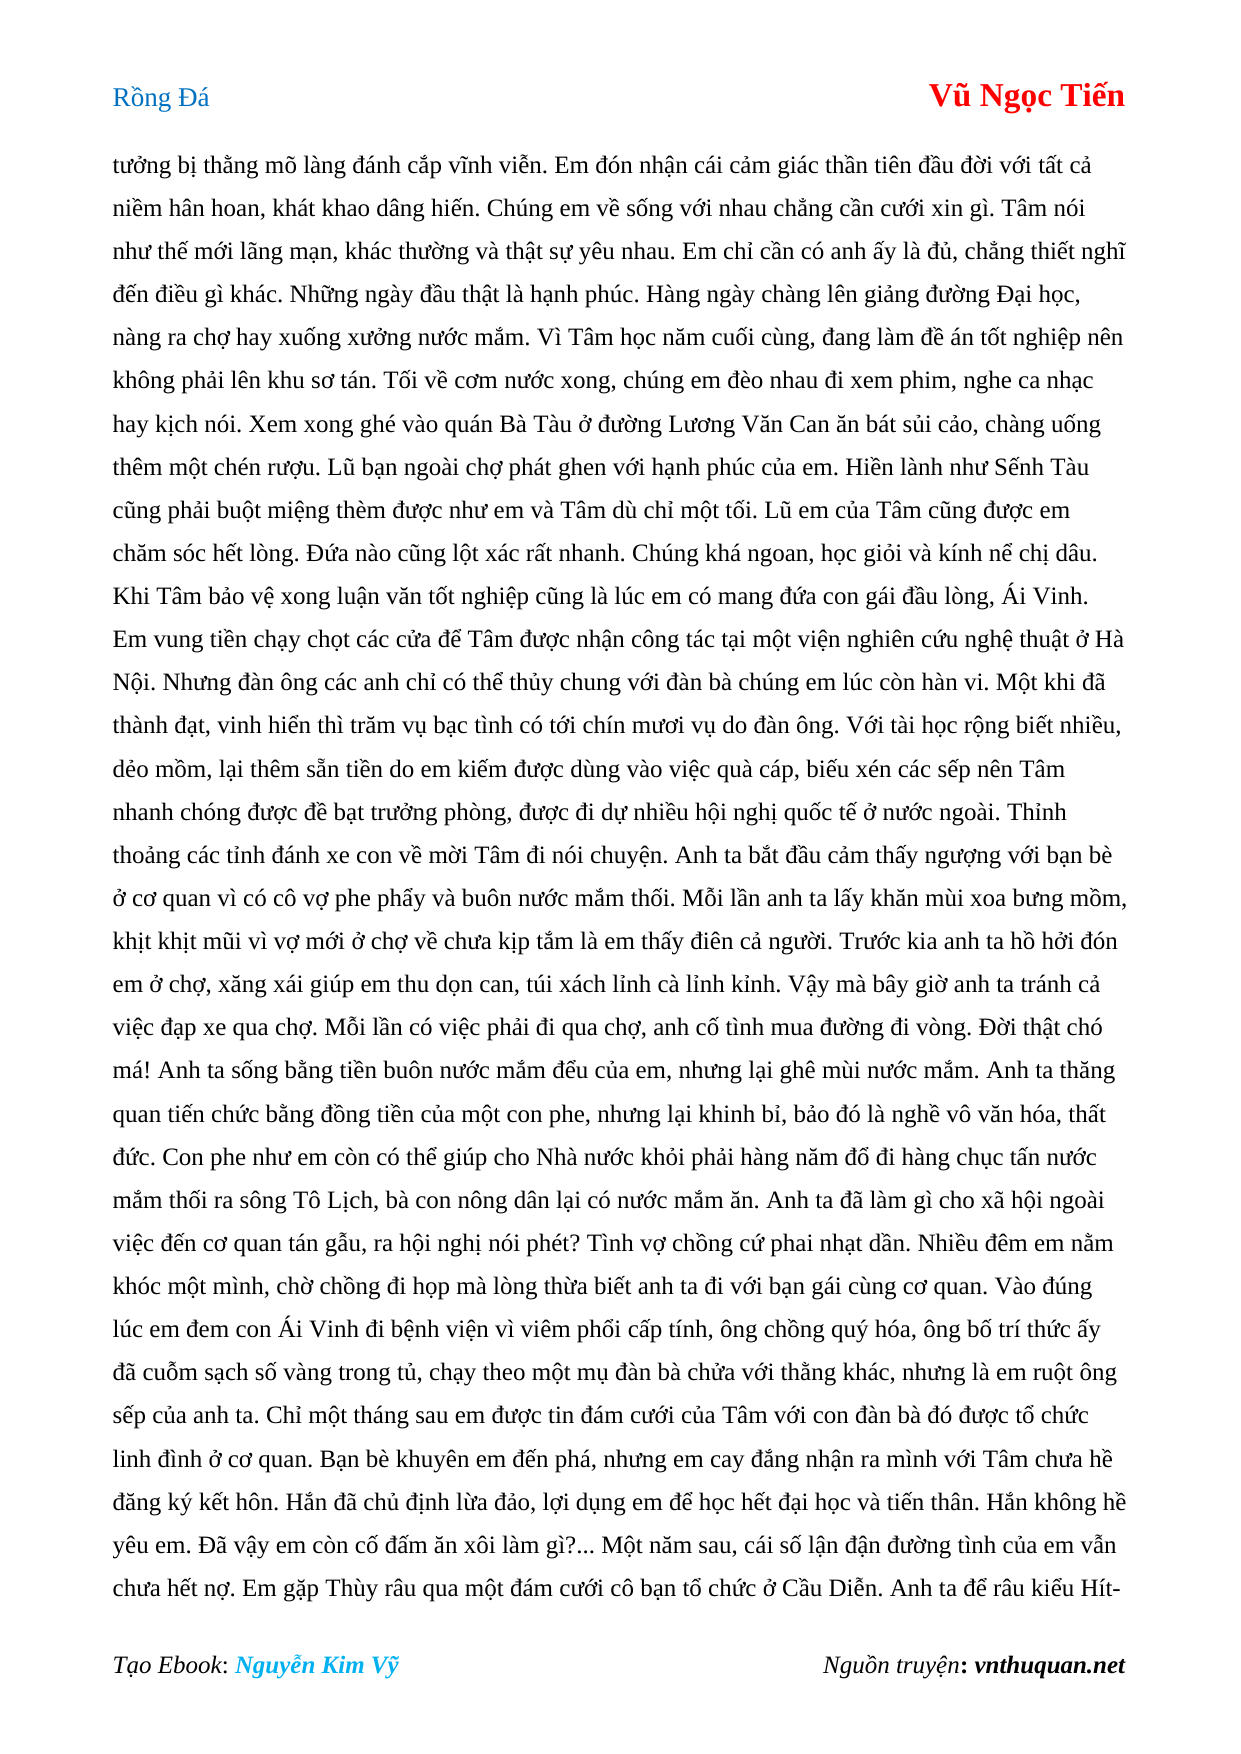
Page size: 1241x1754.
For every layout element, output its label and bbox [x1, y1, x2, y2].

text [112, 150, 1128, 1602]
